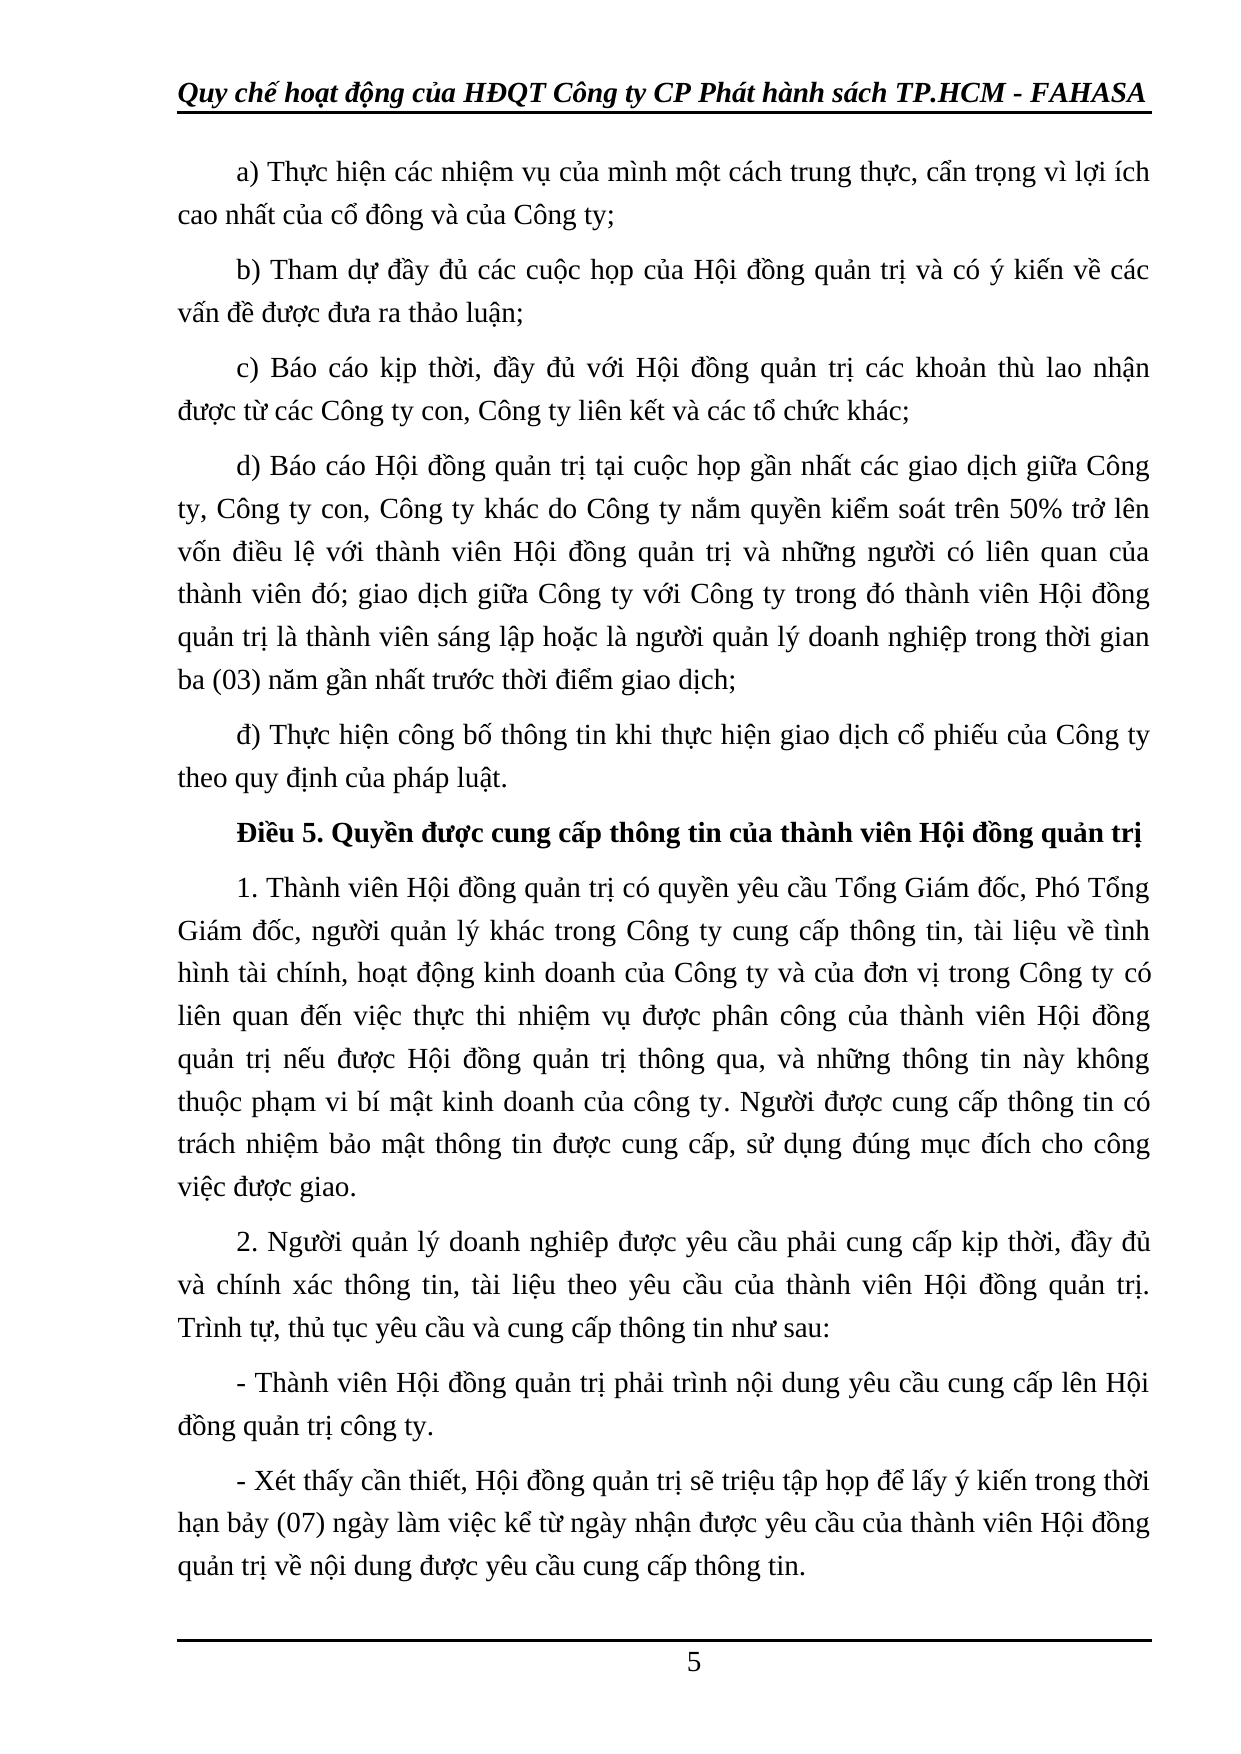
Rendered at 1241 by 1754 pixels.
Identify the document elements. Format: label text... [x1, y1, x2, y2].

text - Thành viên Hội đồng quản trị phải trình nội dung yêu cầu cung cấp lên Hội đồng quản trị công ty. [177, 1358, 1152, 1443]
text d) Báo cáo Hội đồng quản trị tại cuộc họp gần nhất các giao dịch giữa Công ty, Công ty con, Công ty khác do Công ty nắm quyền kiểm soát trên 50% trở lên vốn điều lệ với thành viên Hội đồng quản trị và những người có liên quan của thành viên đó; giao dịch giữa Công ty với Công ty trong đó thành viên Hội đồng quản trị là thành viên sáng lập hoặc là người quản lý doanh nghiệp trong thời gian ba (03) năm gần nhất trước thời điểm giao dịch; [177, 441, 1152, 698]
text đ) Thực hiện công bố thông tin khi thực hiện giao dịch cổ phiếu của Công ty theo quy định của pháp luật. [177, 710, 1152, 796]
text 1. Thành viên Hội đồng quản trị có quyền yêu cầu Tổng Giám đốc, Phó Tổng Giám đốc, người quản lý khác trong Công ty cung cấp thông tin, tài liệu về tình hình tài chính, hoạt động kinh doanh của Công ty và của đơn vị trong Công ty có liên quan đến việc thực thi nhiệm vụ được phân công của thành viên Hội đồng quản trị nếu được Hội đồng quản trị thông qua, và những thông tin này không thuộc phạm vi bí mật kinh doanh của công ty. Người được cung cấp thông tin có trách nhiệm bảo mật thông tin được cung cấp, sử dụng đúng mục đích cho công việc được giao. [177, 863, 1152, 1205]
text b) Tham dự đầy đủ các cuộc họp của Hội đồng quản trị và có ý kiến về các vấn đề được đưa ra thảo luận; [177, 246, 1152, 331]
text c) Báo cáo kịp thời, đầy đủ với Hội đồng quản trị các khoản thù lao nhận được từ các Công ty con, Công ty liên kết và các tổ chức khác; [177, 343, 1152, 429]
text a) Thực hiện các nhiệm vụ của mình một cách trung thực, cẩn trọng vì lợi ích cao nhất của cổ đông và của Công ty; [177, 148, 1152, 233]
text - Xét thấy cần thiết, Hội đồng quản trị sẽ triệu tập họp để lấy ý kiến trong thời hạn bảy (07) ngày làm việc kể từ ngày nhận được yêu cầu của thành viên Hội đồng quản trị về nội dung được yêu cầu cung cấp thông tin. [177, 1456, 1152, 1584]
subtitle Điều 5. Quyền được cung cấp thông tin của thành viên Hội đồng quản trị [177, 808, 1152, 851]
text 2. Người quản lý doanh nghiêp được yêu cầu phải cung cấp kịp thời, đầy đủ và chính xác thông tin, tài liệu theo yêu cầu của thành viên Hội đồng quản trị. Trình tự, thủ tục yêu cầu và cung cấp thông tin như sau: [177, 1217, 1152, 1346]
